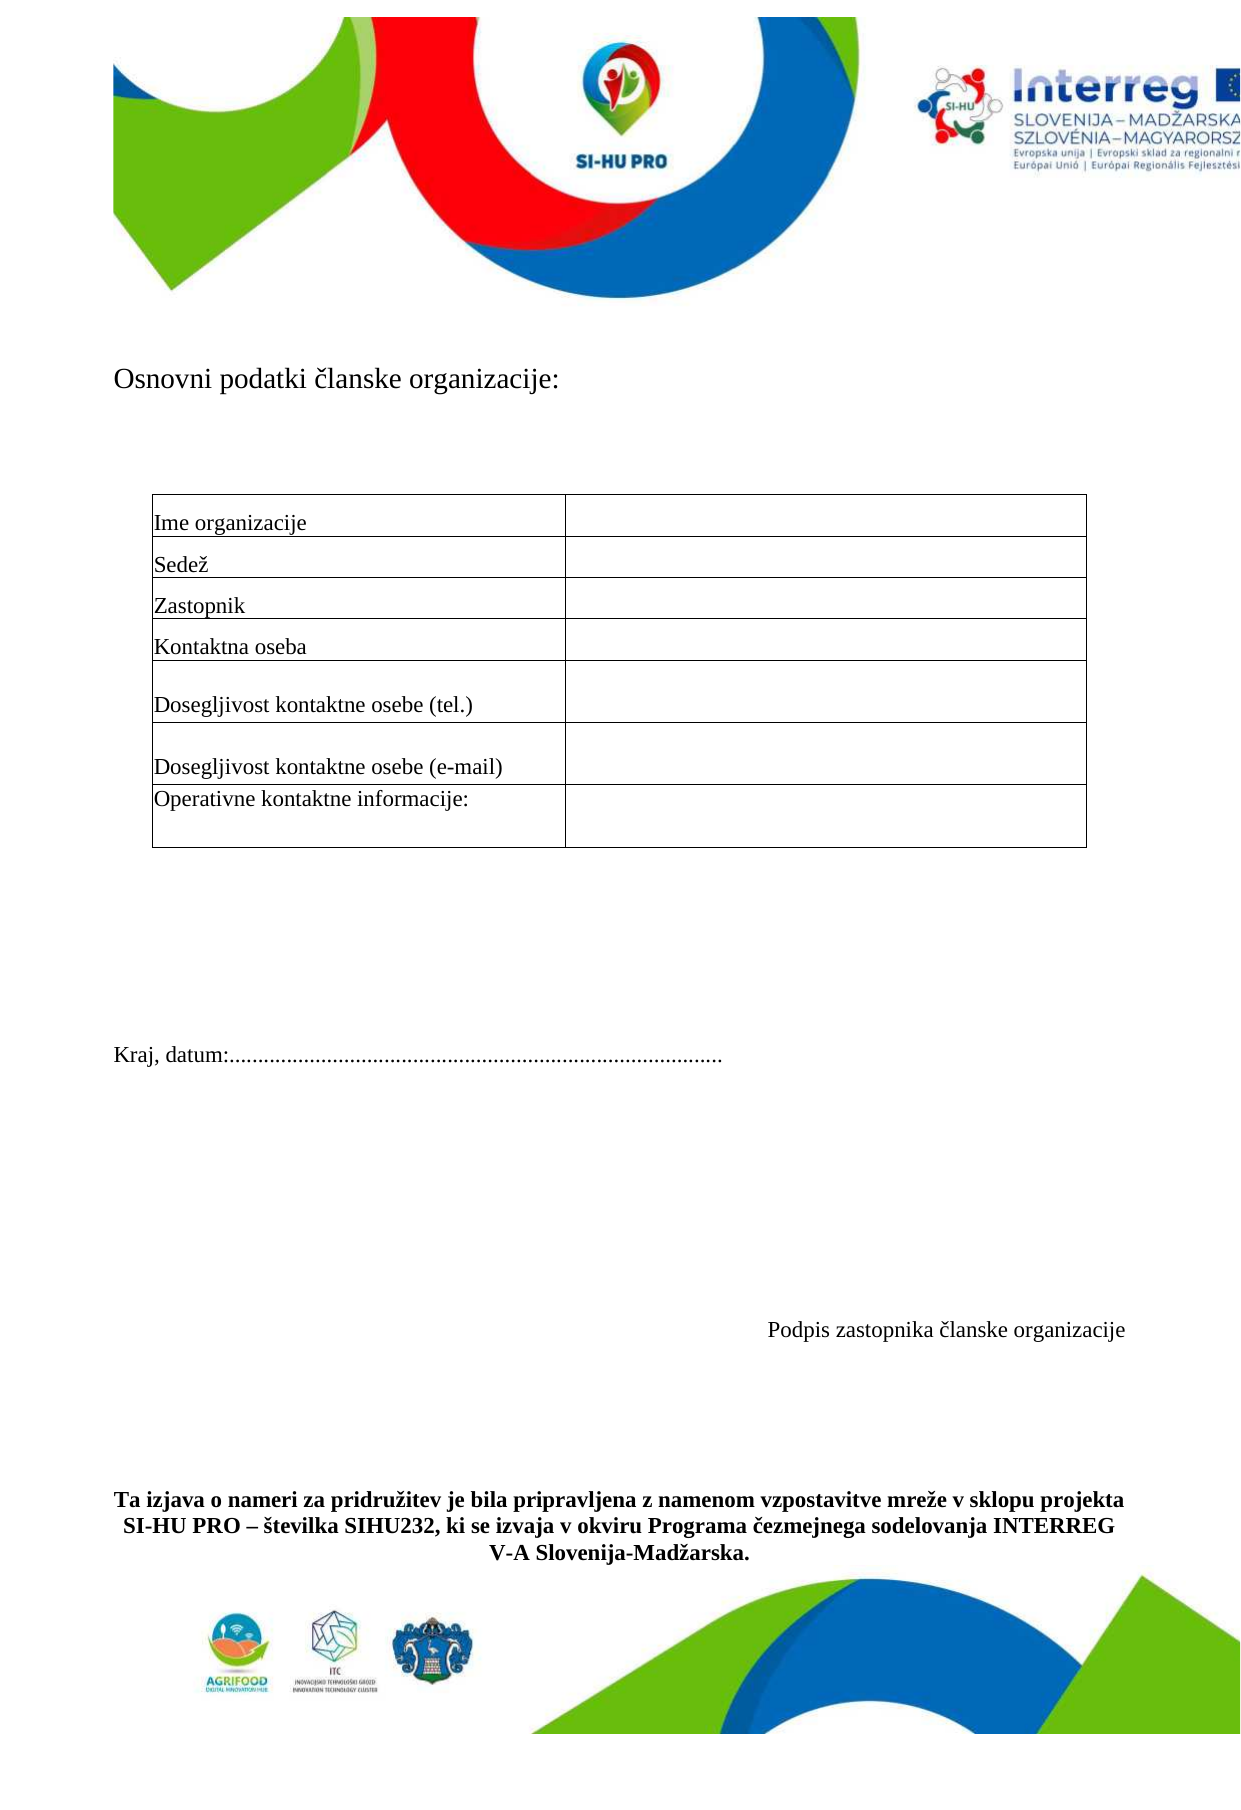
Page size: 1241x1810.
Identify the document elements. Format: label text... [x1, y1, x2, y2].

table_cell [566, 619, 1086, 660]
table_cell Zastopnik [153, 578, 565, 618]
table_cell Kontaktna oseba [153, 619, 565, 660]
text Kraj, datum: [113, 1041, 1126, 1068]
table_cell [566, 785, 1086, 847]
table_cell Sedež [153, 537, 565, 577]
table_cell [566, 537, 1086, 577]
table_header Ime organizacije [153, 495, 565, 536]
text Podpis zastopnika članske organizacije [113, 1316, 1126, 1342]
table_cell [566, 723, 1086, 784]
text Osnovni podatki članske organizacije: [113, 361, 1126, 394]
text Ta izjava o nameri za pridružitev je bila pripravljena z namenom vzpostavitve mreže v sklopu projekta SI-HU PRO – številka SIHU232, ki se izvaja v okviru Programa čezmejnega sodelovanja INTERREG V-A Slovenija-Madžarska. [113, 1486, 1126, 1565]
table_cell Dosegljivost kontaktne osebe (e-mail) [153, 723, 565, 784]
picture [113, 17, 1241, 330]
picture [113, 1565, 1241, 1734]
table_cell [566, 661, 1086, 722]
table_cell [566, 578, 1086, 618]
table_header [566, 495, 1086, 536]
table_cell Operativne kontaktne informacije: [153, 785, 565, 847]
table_cell Dosegljivost kontaktne osebe (tel.) [153, 661, 565, 722]
